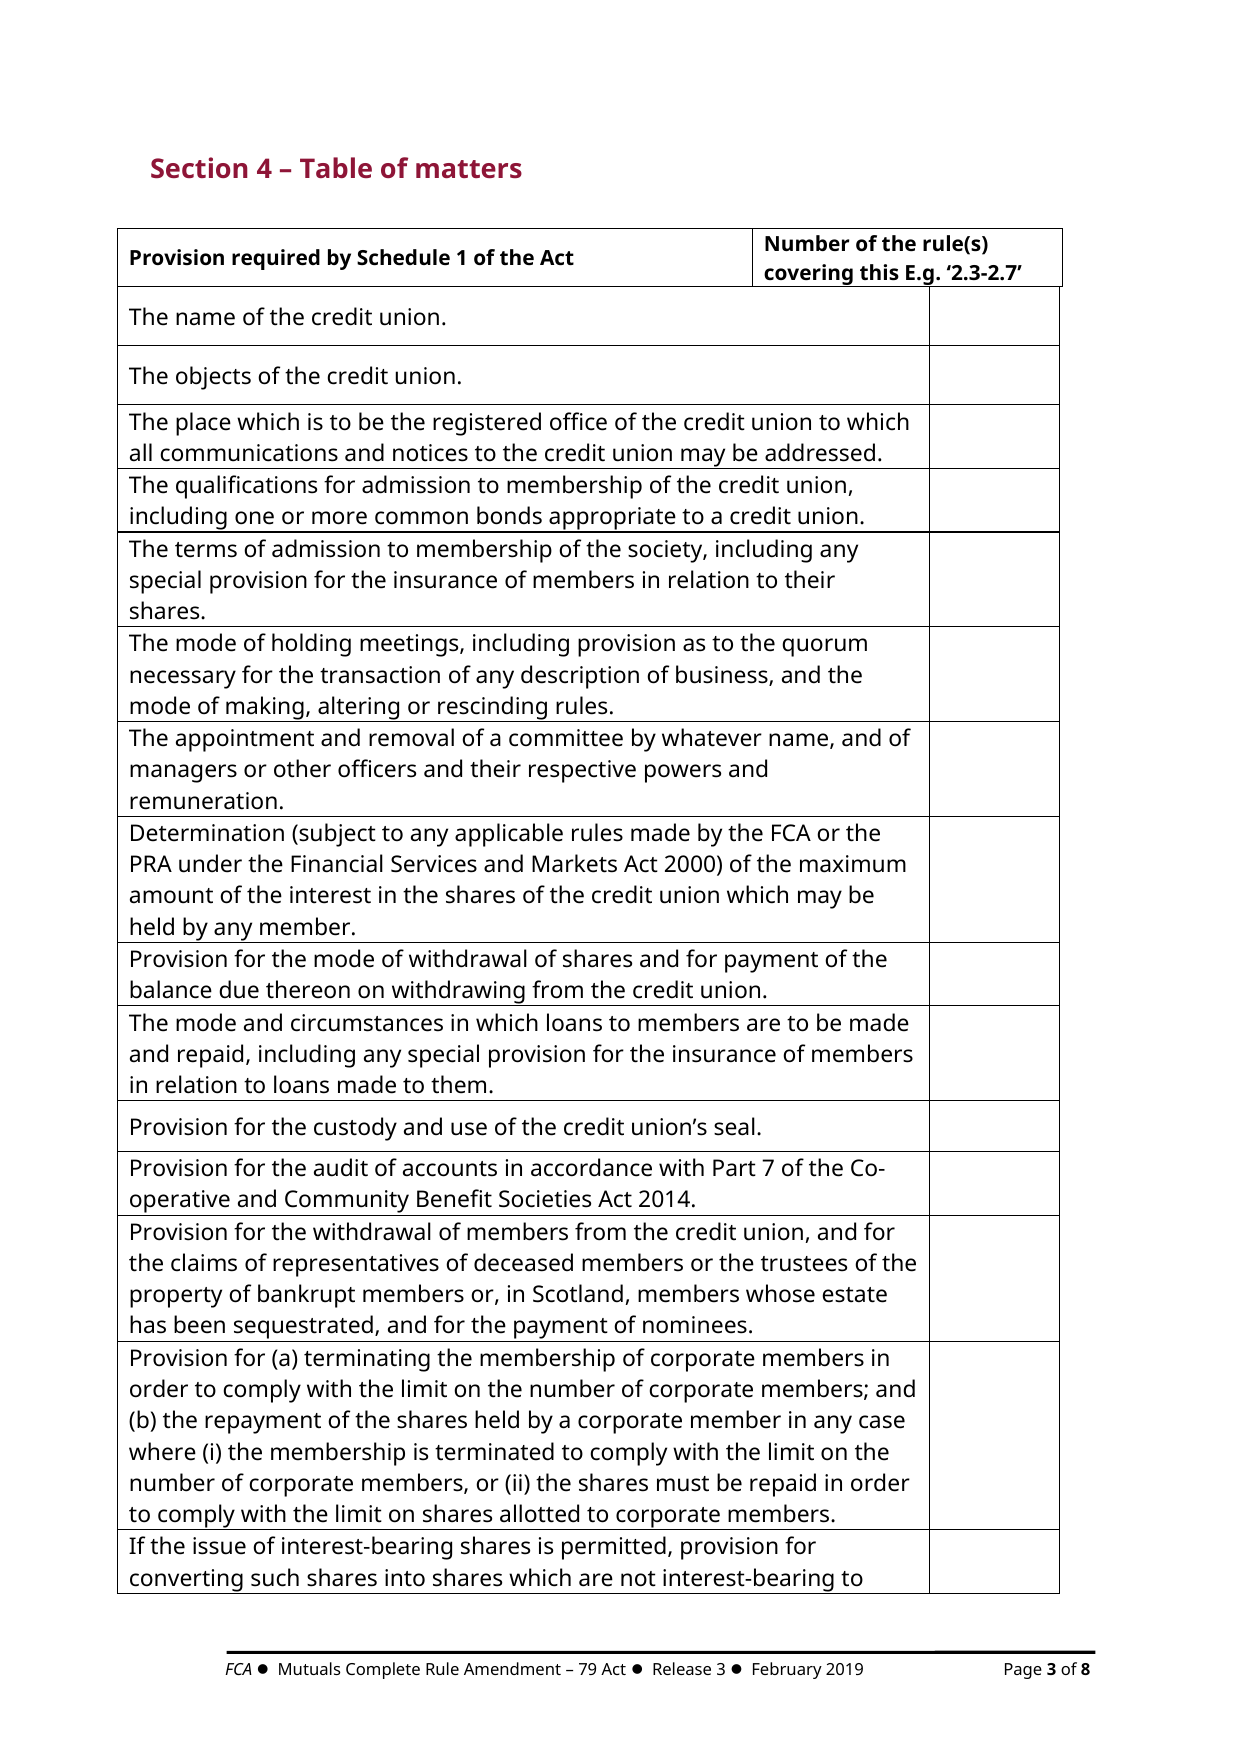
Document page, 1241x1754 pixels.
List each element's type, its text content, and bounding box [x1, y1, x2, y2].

table_cell Determination (subject to any applicable rules made by the FCA or the PRA under the Financial Services and Markets Act 2000) of the maximum amount of the interest in the shares of the credit union which may be held by any member. [118, 817, 929, 942]
table_cell [930, 817, 1059, 942]
table_header Provision required by Schedule 1 of the Act [118, 229, 752, 286]
table_cell Provision for the withdrawal of members from the credit union, and for the claims of representatives of deceased members or the trustees of the property of bankrupt members or, in Scotland, members whose estate has been sequestrated, and for the payment of nominees. [118, 1216, 929, 1341]
table_header Number of the rule(s) covering this E.g. ‘2.3-2.7’ [753, 229, 1062, 286]
table_cell [930, 533, 1059, 626]
table_cell The terms of admission to membership of the society, including any special provision for the insurance of members in relation to their shares. [118, 533, 929, 626]
table_cell [930, 1216, 1059, 1341]
text Section 4 – Table of matters [150, 150, 1090, 187]
table_cell The appointment and removal of a committee by whatever name, and of managers or other officers and their respective powers and remuneration. [118, 722, 929, 816]
table_cell [930, 722, 1059, 816]
table_cell The mode of holding meetings, including provision as to the quorum necessary for the transaction of any description of business, and the mode of making, altering or rescinding rules. [118, 627, 929, 721]
table_cell [930, 1006, 1059, 1100]
table_cell [930, 405, 1059, 468]
table_cell The qualifications for admission to membership of the credit union, including one or more common bonds appropriate to a credit union. [118, 469, 929, 531]
table_cell The objects of the credit union. [118, 346, 929, 404]
table_cell [930, 1101, 1059, 1151]
table_cell The mode and circumstances in which loans to members are to be made and repaid, including any special provision for the insurance of members in relation to loans made to them. [118, 1006, 929, 1100]
table_cell The name of the credit union. [118, 287, 929, 345]
table_cell [930, 627, 1059, 721]
table_cell Provision for the mode of withdrawal of shares and for payment of the balance due thereon on withdrawing from the credit union. [118, 943, 929, 1005]
table_cell Provision for the custody and use of the credit union’s seal. [118, 1101, 929, 1151]
table_cell Provision for the audit of accounts in accordance with Part 7 of the Co-operative and Community Benefit Societies Act 2014. [118, 1152, 929, 1214]
table_cell [930, 346, 1059, 404]
table_cell [930, 1152, 1059, 1214]
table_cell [118, 1530, 929, 1593]
table_cell [930, 287, 1059, 345]
table_cell Provision for (a) terminating the membership of corporate members in order to comply with the limit on the number of corporate members; and (b) the repayment of the shares held by a corporate member in any case where (i) the membership is terminated to comply with the limit on the number of corporate members, or (ii) the shares must be repaid in order to comply with the limit on shares allotted to corporate members. [118, 1342, 929, 1529]
table_cell [930, 469, 1059, 531]
table_cell [930, 1530, 1059, 1593]
table_cell [930, 1342, 1059, 1529]
table_cell The place which is to be the registered office of the credit union to which all communications and notices to the credit union may be addressed. [118, 405, 929, 468]
table_cell [930, 943, 1059, 1005]
